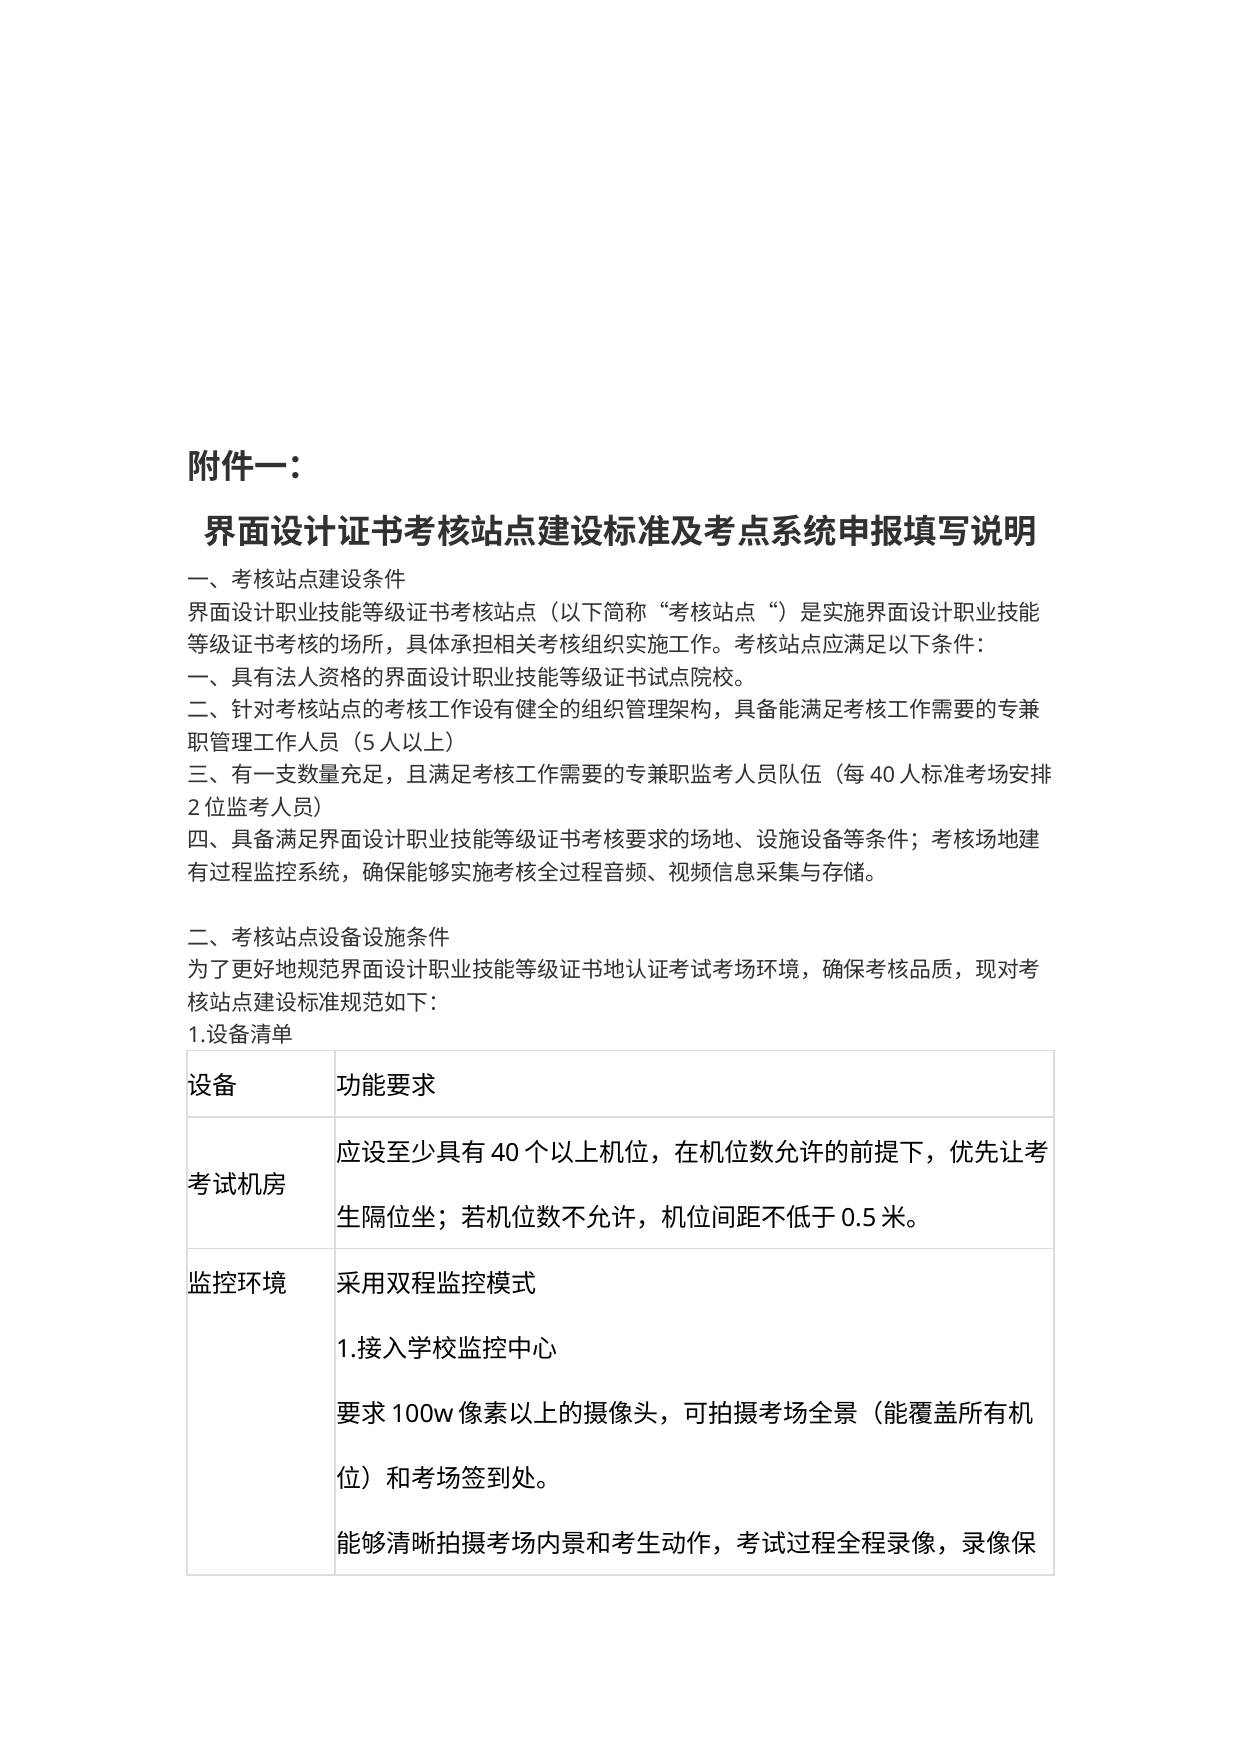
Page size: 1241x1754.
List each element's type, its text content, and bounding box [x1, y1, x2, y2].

text 界面设计证书考核站点建设标准及考点系统申报填写说明 [187, 497, 1053, 562]
table_cell 考试机房 [188, 1118, 334, 1248]
table_header 设备 [188, 1051, 334, 1116]
text 一、考核站点建设条件 [187, 562, 1053, 594]
table_cell 监控环境 [188, 1249, 334, 1574]
text 界面设计职业技能等级证书考核站点（以下简称“考核站点“）是实施界面设计职业技能等级证书考核的场所，具体承担相关考核组织实施工作。考核站点应满足以下条件： [187, 594, 1053, 659]
text 附件一： [187, 432, 1053, 497]
text 二、考核站点设备设施条件 [187, 919, 1053, 952]
text 二、针对考核站点的考核工作设有健全的组织管理架构，具备能满足考核工作需要的专兼职管理工作人员（5人以上） [187, 692, 1053, 757]
text 一、具有法人资格的界面设计职业技能等级证书试点院校。 [187, 659, 1053, 692]
text 1.设备清单 [187, 1017, 1053, 1049]
table_cell 应设至少具有40个以上机位，在机位数允许的前提下，优先让考生隔位坐；若机位数不允许，机位间距不低于0.5米。 [336, 1118, 1053, 1248]
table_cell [336, 1249, 1053, 1574]
text 四、具备满足界面设计职业技能等级证书考核要求的场地、设施设备等条件；考核场地建有过程监控系统，确保能够实施考核全过程音频、视频信息采集与存储。 [187, 822, 1053, 887]
text 为了更好地规范界面设计职业技能等级证书地认证考试考场环境，确保考核品质，现对考核站点建设标准规范如下： [187, 952, 1053, 1017]
text 三、有一支数量充足，且满足考核工作需要的专兼职监考人员队伍（每40人标准考场安排2位监考人员） [187, 757, 1053, 822]
table_header 功能要求 [336, 1051, 1053, 1116]
